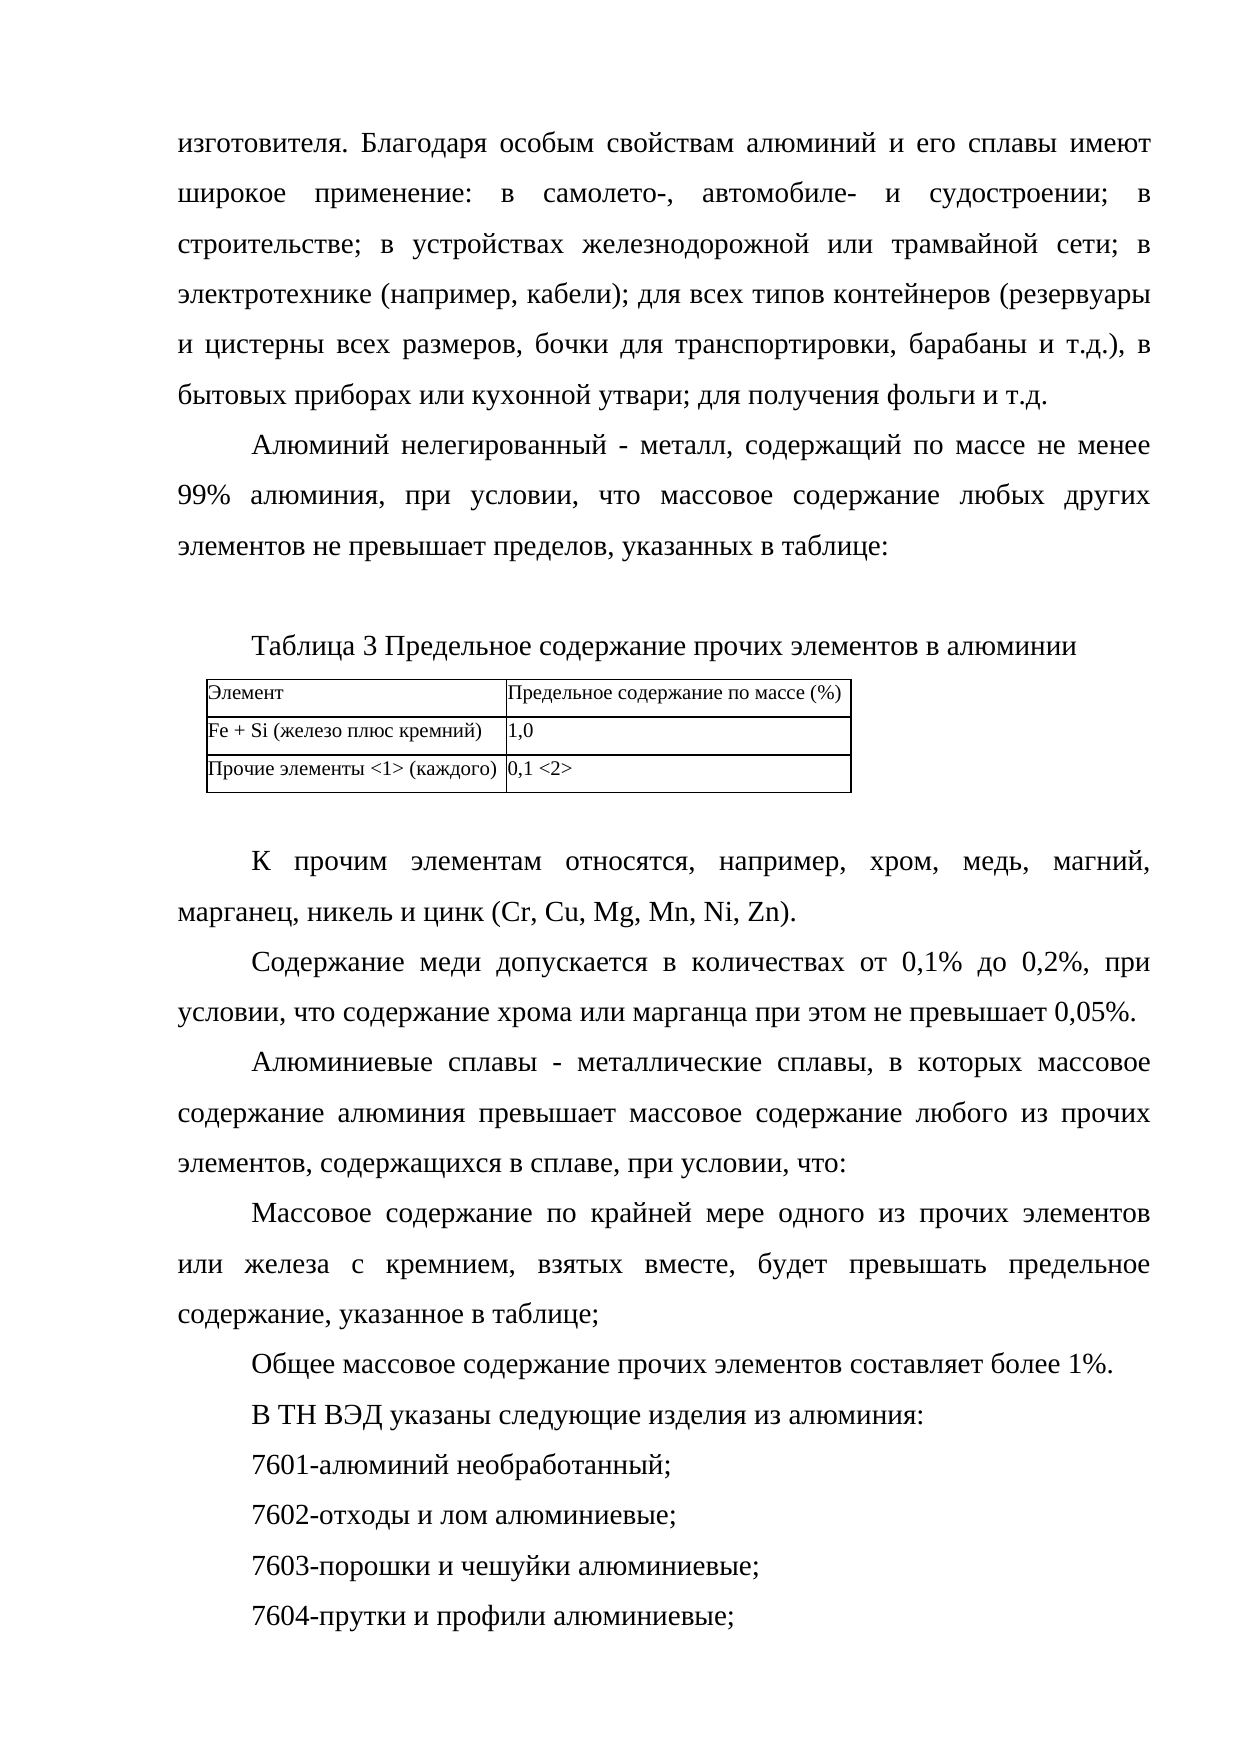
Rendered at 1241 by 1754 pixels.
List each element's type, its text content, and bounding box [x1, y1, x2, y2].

table_header Элемент [208, 680, 506, 716]
table_cell 0,1 <2> [507, 756, 850, 791]
text 7602-отходы и лом алюминиевые; [177, 1497, 1152, 1531]
text К прочим элементам относятся, например, хром, медь, магний, марганец, никель и цинк (Cr, Cu, Mg, Mn, Ni, Zn). [177, 843, 1152, 927]
text В ТН ВЭД указаны следующие изделия из алюминия: [177, 1397, 1152, 1430]
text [177, 125, 1152, 410]
text Общее массовое содержание прочих элементов составляет более 1%. [177, 1346, 1152, 1380]
text Содержание меди допускается в количествах от 0,1% до 0,2%, при условии, что содержание хрома или марганца при этом не превышает 0,05%. [177, 944, 1152, 1028]
text Алюминий нелегированный - металл, содержащий по массе не менее 99% алюминия, при условии, что массовое содержание любых других элементов не превышает пределов, указанных в таблице: [177, 427, 1152, 561]
text Таблица 3 Предельное содержание прочих элементов в алюминии [177, 628, 1152, 662]
text Алюминиевые сплавы - металлические сплавы, в которых массовое содержание алюминия превышает массовое содержание любого из прочих элементов, содержащихся в сплаве, при условии, что: [177, 1044, 1152, 1179]
text 7601-алюминий необработанный; [177, 1447, 1152, 1481]
text Массовое содержание по крайней мере одного из прочих элементов или железа с кремнием, взятых вместе, будет превышать предельное содержание, указанное в таблице; [177, 1196, 1152, 1330]
text 7604-прутки и профили алюминиевые; [177, 1598, 1152, 1632]
table_cell Fe + Si (железо плюс кремний) [208, 718, 506, 754]
table_cell 1,0 [507, 718, 850, 754]
text 7603-порошки и чешуйки алюминиевые; [177, 1548, 1152, 1581]
table_cell Прочие элементы <1> (каждого) [208, 756, 506, 791]
table_header Предельное содержание по массе (%) [507, 680, 850, 716]
